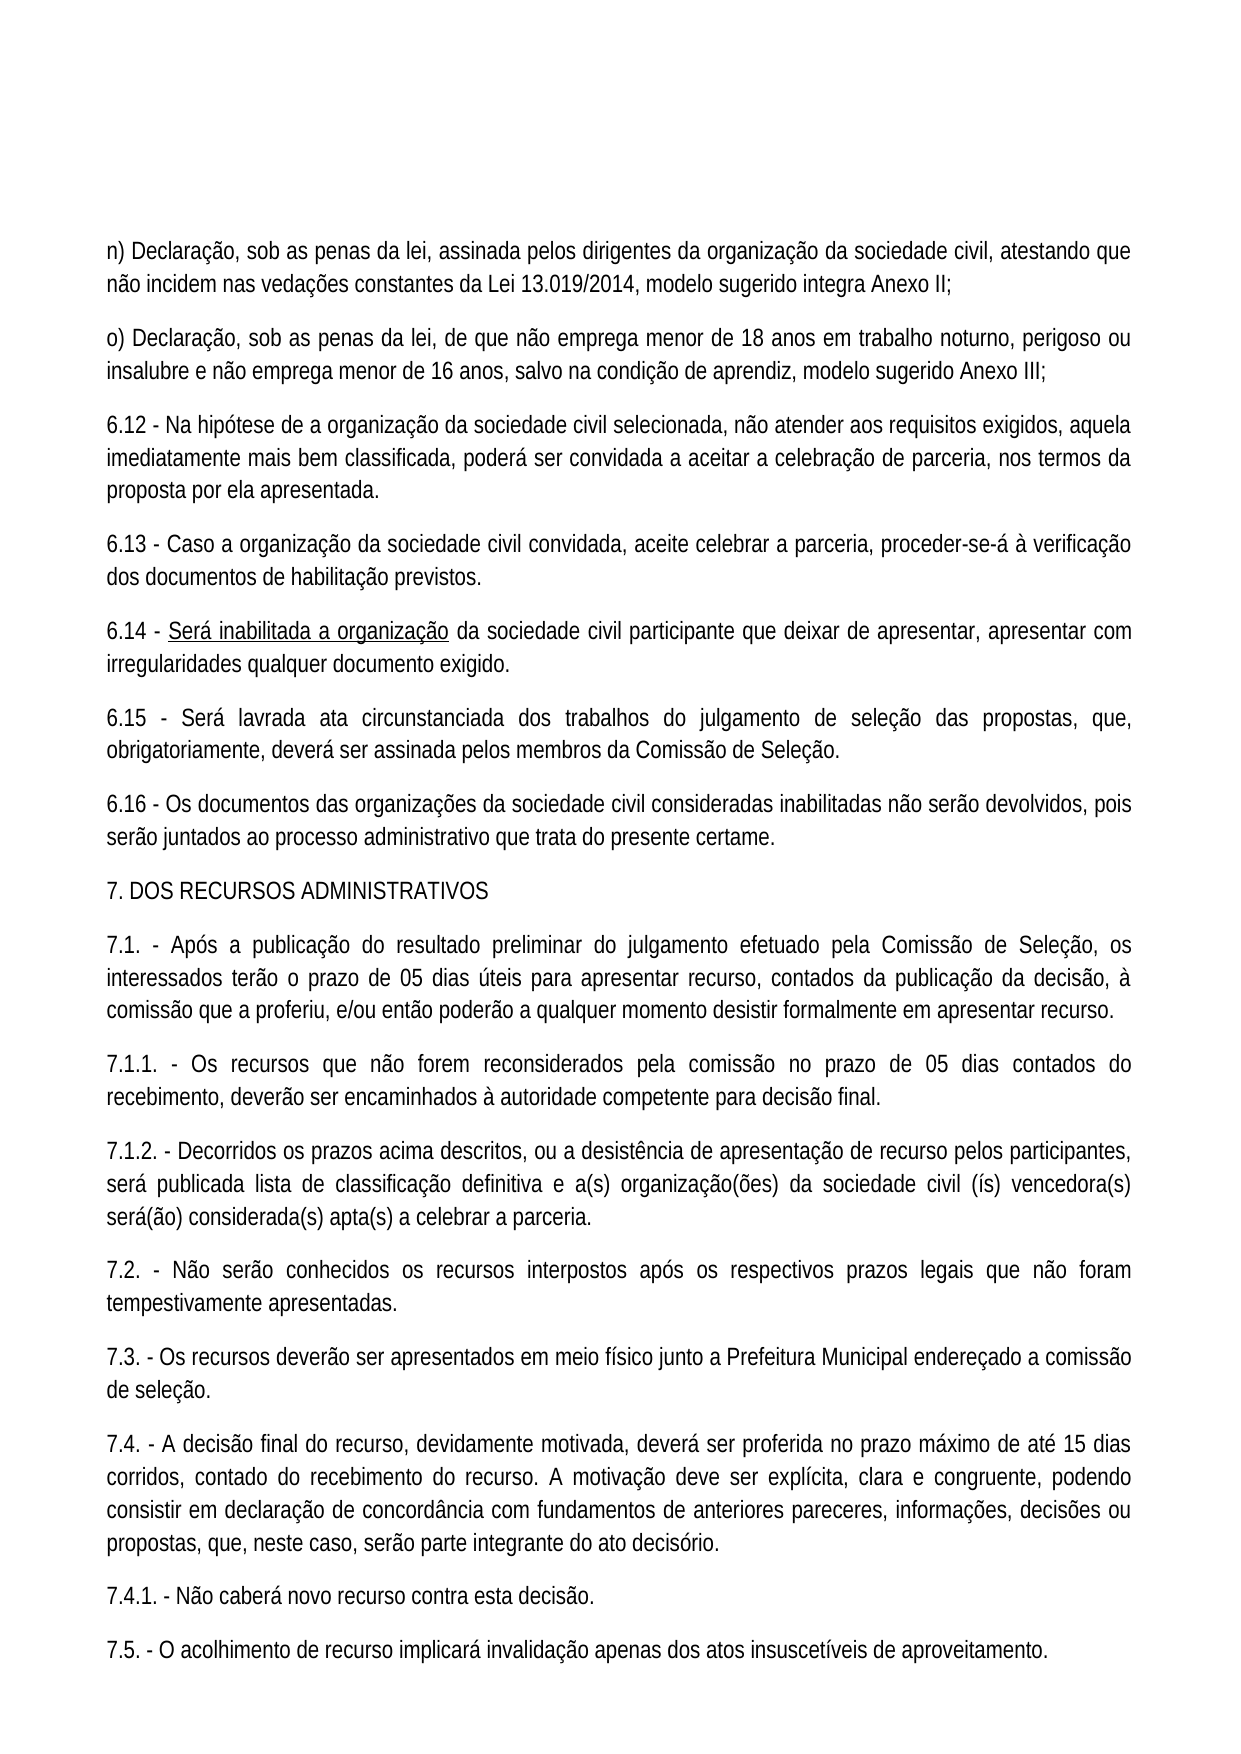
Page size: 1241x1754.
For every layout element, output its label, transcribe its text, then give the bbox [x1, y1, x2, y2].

text 6.12 - Na hipótese de a organização da sociedade civil selecionada, não atender aos requisitos exigidos, aquela imediatamente mais bem classificada, poderá ser convidada a aceitar a celebração de parceria, nos termos da proposta por ela apresentada. [106, 409, 1134, 504]
text 7.4. - A decisão final do recurso, devidamente motivada, deverá ser proferida no prazo máximo de até 15 dias corridos, contado do recebimento do recurso. A motivação deve ser explícita, clara e congruente, podendo consistir em declaração de concordância com fundamentos de anteriores pareceres, informações, decisões ou propostas, que, neste caso, serão parte integrante do ato decisório. [106, 1429, 1134, 1556]
text 6.16 - Os documentos das organizações da sociedade civil consideradas inabilitadas não serão devolvidos, pois serão juntados ao processo administrativo que trata do presente certame. [106, 789, 1134, 851]
text 7.4.1. - Não caberá novo recurso contra esta decisão. [106, 1581, 1134, 1610]
text 7.2. - Não serão conhecidos os recursos interpostos após os respectivos prazos legais que não foram tempestivamente apresentadas. [106, 1255, 1134, 1317]
text 7.1.2. - Decorridos os prazos acima descritos, ou a desistência de apresentação de recurso pelos participantes, será publicada lista de classificação definitiva e a(s) organização(ões) da sociedade civil (ís) vencedora(s) será(ão) considerada(s) apta(s) a celebrar a parceria. [106, 1136, 1134, 1230]
text 7.1. - Após a publicação do resultado preliminar do julgamento efetuado pela Comissão de Seleção, os interessados terão o prazo de 05 dias úteis para apresentar recurso, contados da publicação da decisão, à comissão que a proferiu, e/ou então poderão a qualquer momento desistir formalmente em apresentar recurso. [106, 929, 1134, 1024]
text 7.1.1. - Os recursos que não forem reconsiderados pela comissão no prazo de 05 dias contados do recebimento, deverão ser encaminhados à autoridade competente para decisão final. [106, 1049, 1134, 1111]
text 6.14 - Será inabilitada a organização da sociedade civil participante que deixar de apresentar, apresentar com irregularidades qualquer documento exigido. [106, 616, 1134, 677]
text n) Declaração, sob as penas da lei, assinada pelos dirigentes da organização da sociedade civil, atestando que não incidem nas vedações constantes da Lei 13.019/2014, modelo sugerido integra Anexo II; [106, 236, 1134, 298]
text 7.3. - Os recursos deverão ser apresentados em meio físico junto a Prefeitura Municipal endereçado a comissão de seleção. [106, 1342, 1134, 1404]
text 6.15 - Será lavrada ata circunstanciada dos trabalhos do julgamento de seleção das propostas, que, obrigatoriamente, deverá ser assinada pelos membros da Comissão de Seleção. [106, 702, 1134, 764]
text 7.5. - O acolhimento de recurso implicará invalidação apenas dos atos insuscetíveis de aproveitamento. [106, 1635, 1134, 1664]
text 7. DOS RECURSOS ADMINISTRATIVOS [106, 876, 1134, 904]
text o) Declaração, sob as penas da lei, de que não emprega menor de 18 anos em trabalho noturno, perigoso ou insalubre e não emprega menor de 16 anos, salvo na condição de aprendiz, modelo sugerido Anexo III; [106, 323, 1134, 384]
text 6.13 - Caso a organização da sociedade civil convidada, aceite celebrar a parceria, proceder-se-á à verificação dos documentos de habilitação previstos. [106, 529, 1134, 591]
